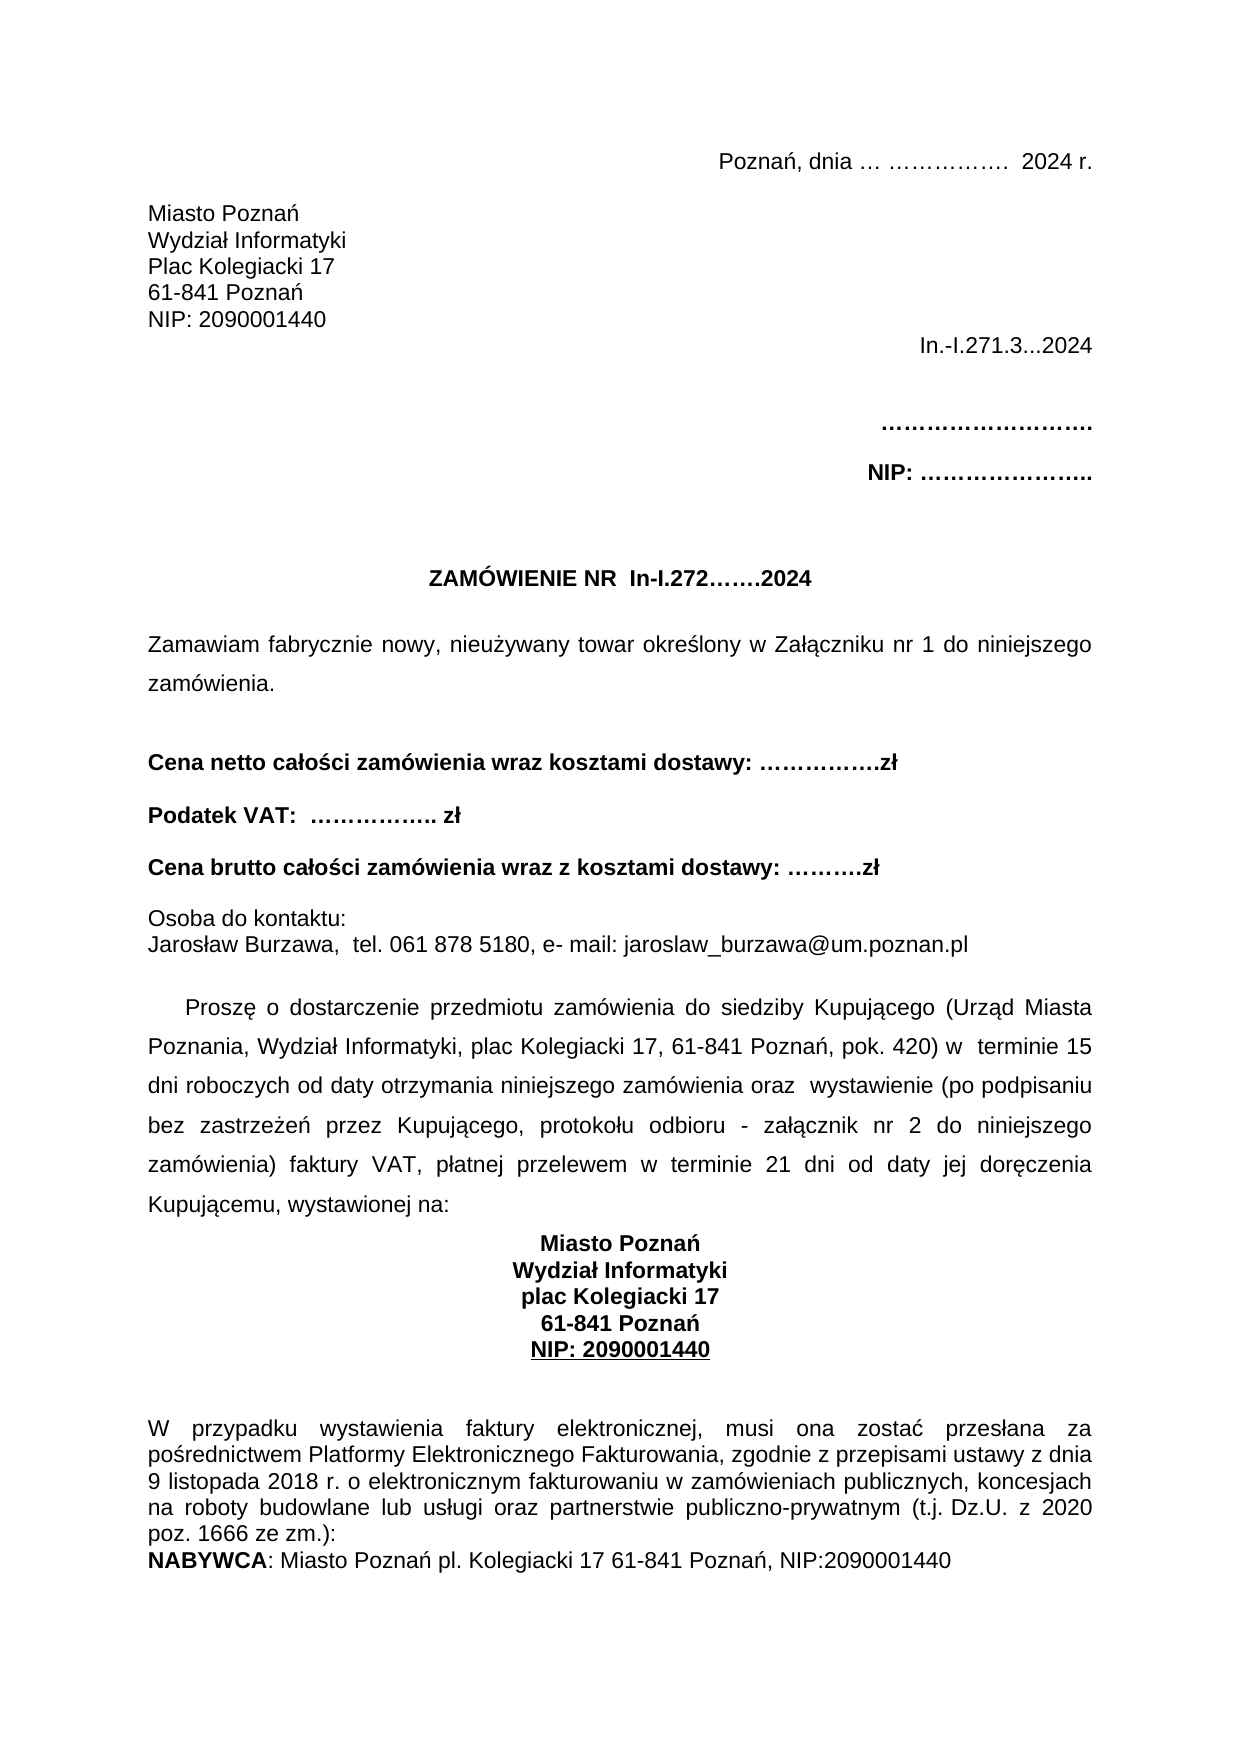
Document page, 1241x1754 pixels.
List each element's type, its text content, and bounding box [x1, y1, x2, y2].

text Plac Kolegiacki 17 [148, 253, 1093, 279]
text In.-I.271.3...2024 [148, 332, 1093, 358]
text Proszę o dostarczenie przedmiotu zamówienia do siedziby Kupującego (Urząd Miasta Poznania, Wydział Informatyki, plac Kolegiacki 17, 61-841 Poznań, pok. 420) w terminie 15 dni roboczych od daty otrzymania niniejszego zamówienia oraz wystawienie (po podpisaniu bez zastrzeżeń przez Kupującego, protokołu odbioru - załącznik nr 2 do niniejszego zamówienia) faktury VAT, płatnej przelewem w terminie 21 dni od daty jej doręczenia Kupującemu, wystawionej na: [148, 993, 1093, 1217]
text Cena netto całości zamówienia wraz kosztami dostawy: …………….zł [148, 749, 1093, 775]
text Cena brutto całości zamówienia wraz z kosztami dostawy: ……….zł [148, 854, 1093, 881]
text 61-841 Poznań [148, 279, 1093, 306]
text W przypadku wystawienia faktury elektronicznej, musi ona zostać przesłana za pośrednictwem Platformy Elektronicznego Fakturowania, zgodnie z przepisami ustawy z dnia 9 listopada 2018 r. o elektronicznym fakturowaniu w zamówieniach publicznych, koncesjach na roboty budowlane lub usługi oraz partnerstwie publiczno-prywatnym (t.j. Dz.U. z 2020 poz. 1666 ze zm.): [148, 1415, 1093, 1547]
text Osoba do kontaktu: [148, 905, 1093, 931]
text NIP: ………………….. [148, 459, 1093, 486]
text Jarosław Burzawa, tel. 061 878 5180, e- mail: jaroslaw_burzawa@um.poznan.pl [148, 931, 1093, 957]
text ………………………. [148, 409, 1093, 435]
text Podatek VAT: …………….. zł [148, 802, 1093, 828]
text Zamawiam fabrycznie nowy, nieużywany towar określony w Załączniku nr 1 do niniejszego zamówienia. [148, 631, 1093, 696]
text 61-841 Poznań [148, 1309, 1093, 1336]
text NIP: 2090001440 [148, 1336, 1093, 1362]
text Miasto Poznań [148, 200, 1093, 227]
text Wydział Informatyki [148, 1257, 1093, 1283]
text NABYWCA: Miasto Poznań pl. Kolegiacki 17 61-841 Poznań, NIP:2090001440 [148, 1547, 1093, 1573]
text NIP: 2090001440 [148, 306, 1093, 332]
text Wydział Informatyki [148, 227, 1093, 253]
text Poznań, dnia … ……………. 2024 r. [148, 148, 1093, 174]
text ZAMÓWIENIE NR In-I.272…….2024 [148, 565, 1093, 591]
text Miasto Poznań [148, 1230, 1093, 1257]
text plac Kolegiacki 17 [148, 1283, 1093, 1309]
